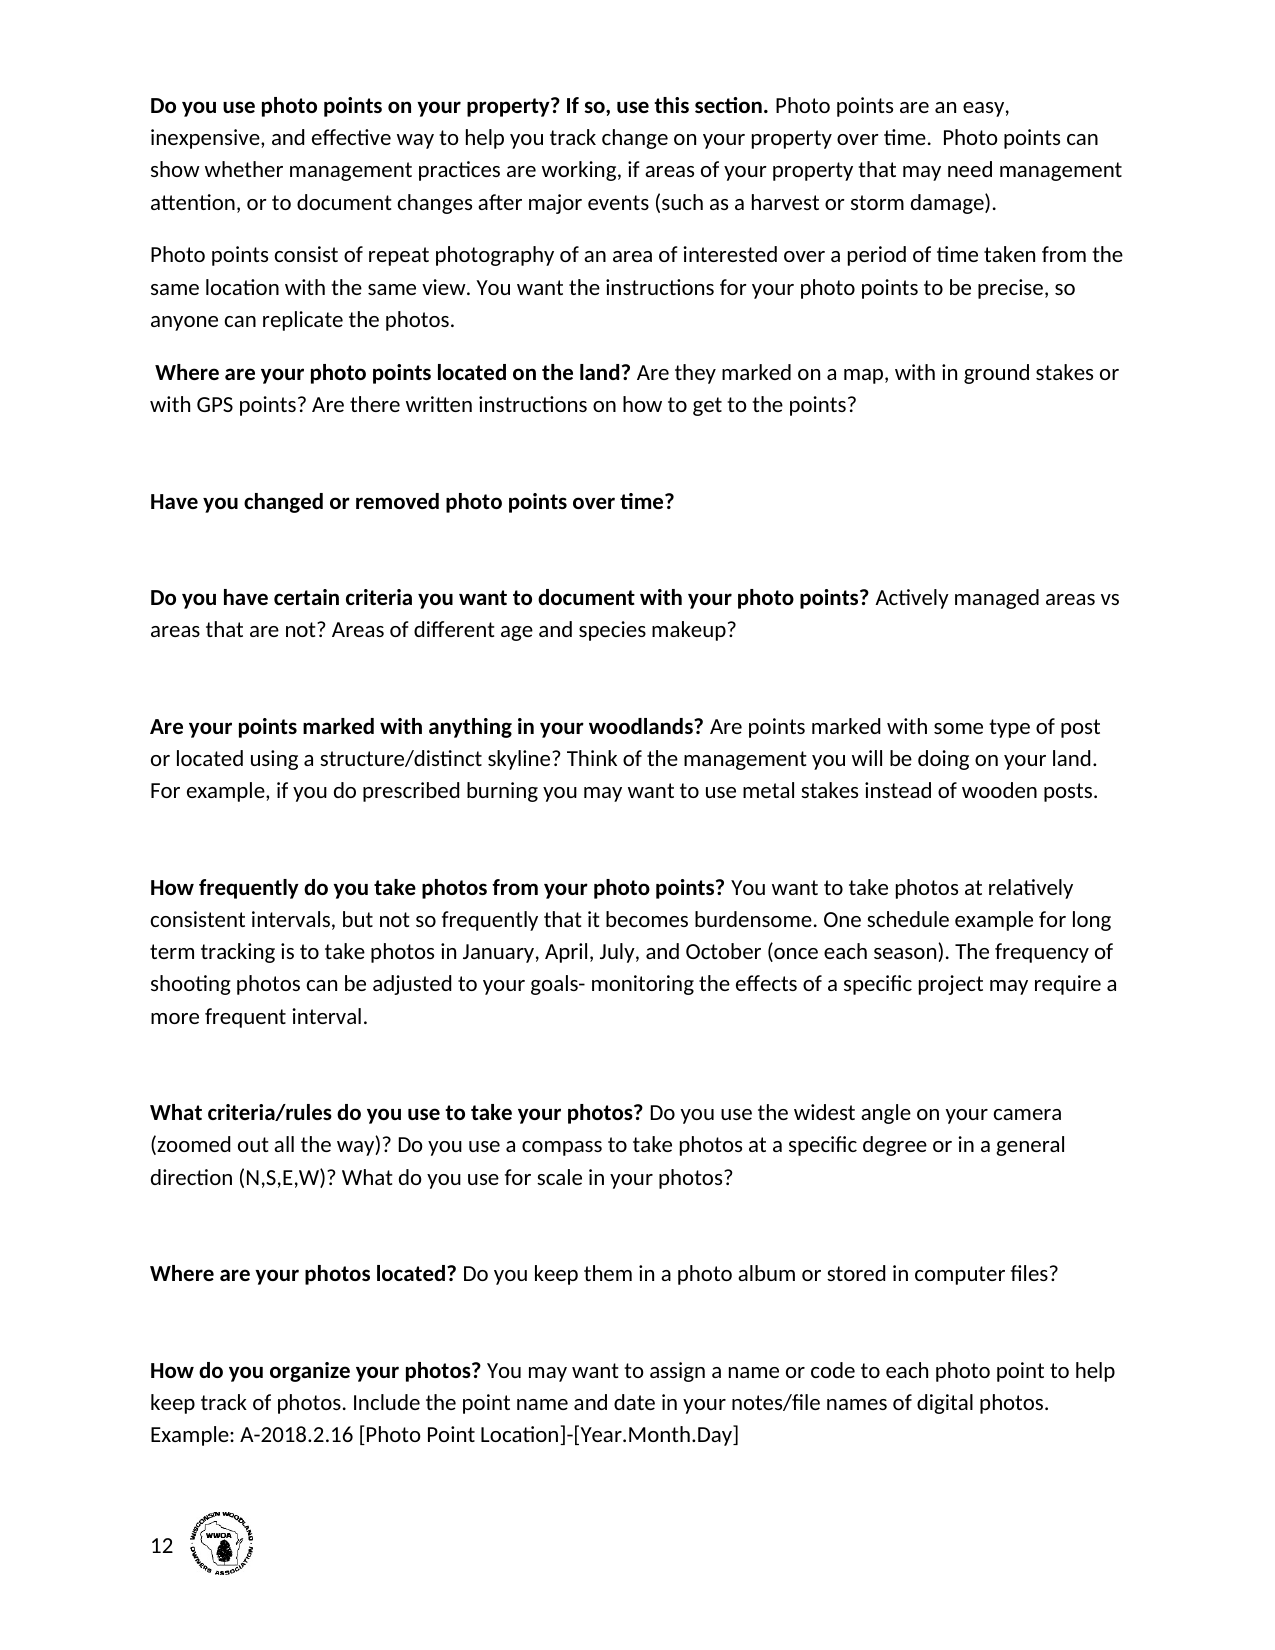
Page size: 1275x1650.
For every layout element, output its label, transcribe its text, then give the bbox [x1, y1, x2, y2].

text Do you have certain criteria you want to document with your photo points? Actively managed areas vs areas that are not? Areas of different age and species makeup? [150, 583, 1125, 643]
text Do you use photo points on your property? If so, use this section. Photo points are an easy, inexpensive, and effective way to help you track change on your property over time. Photo points can show whether management practices are working, if areas of your property that may need management attention, or to document changes after major events (such as a harvest or storm damage). [150, 91, 1125, 216]
text Are your points marked with anything in your woodlands? Are points marked with some type of post or located using a structure/distinct skyline? Think of the management you will be doing on your land. For example, if you do prescribed burning you may want to use metal stakes instead of wooden posts. [150, 712, 1125, 804]
text Where are your photos located? Do you keep them in a photo album or stored in computer files? [150, 1259, 1125, 1287]
picture [190, 1512, 253, 1575]
text How do you organize your photos? You may want to assign a name or code to each photo point to help keep track of photos. Include the point name and date in your notes/file names of digital photos. Example: A-2018.2.16 [Photo Point Location]-[Year.Month.Day] [150, 1356, 1125, 1448]
text Where are your photo points located on the land? Are they marked on a map, with in ground stakes or with GPS points? Are there written instructions on how to get to the points? [150, 358, 1125, 418]
text What criteria/rules do you use to take your photos? Do you use the widest angle on your camera (zoomed out all the way)? Do you use a compass to take photos at a specific degree or in a general direction (N,S,E,W)? What do you use for scale in your photos? [150, 1098, 1125, 1191]
text How frequently do you take photos from your photo points? You want to take photos at relatively consistent intervals, but not so frequently that it becomes burdensome. One schedule example for long term tracking is to take photos in January, April, July, and October (once each season). The frequency of shooting photos can be adjusted to your goals- monitoring the effects of a specific project may require a more frequent interval. [150, 873, 1125, 1030]
text Photo points consist of repeat photography of an area of interested over a period of time taken from the same location with the same view. You want the instructions for your photo points to be precise, so anyone can replicate the photos. [150, 241, 1125, 333]
text Have you changed or removed photo points over time? [150, 487, 1125, 515]
